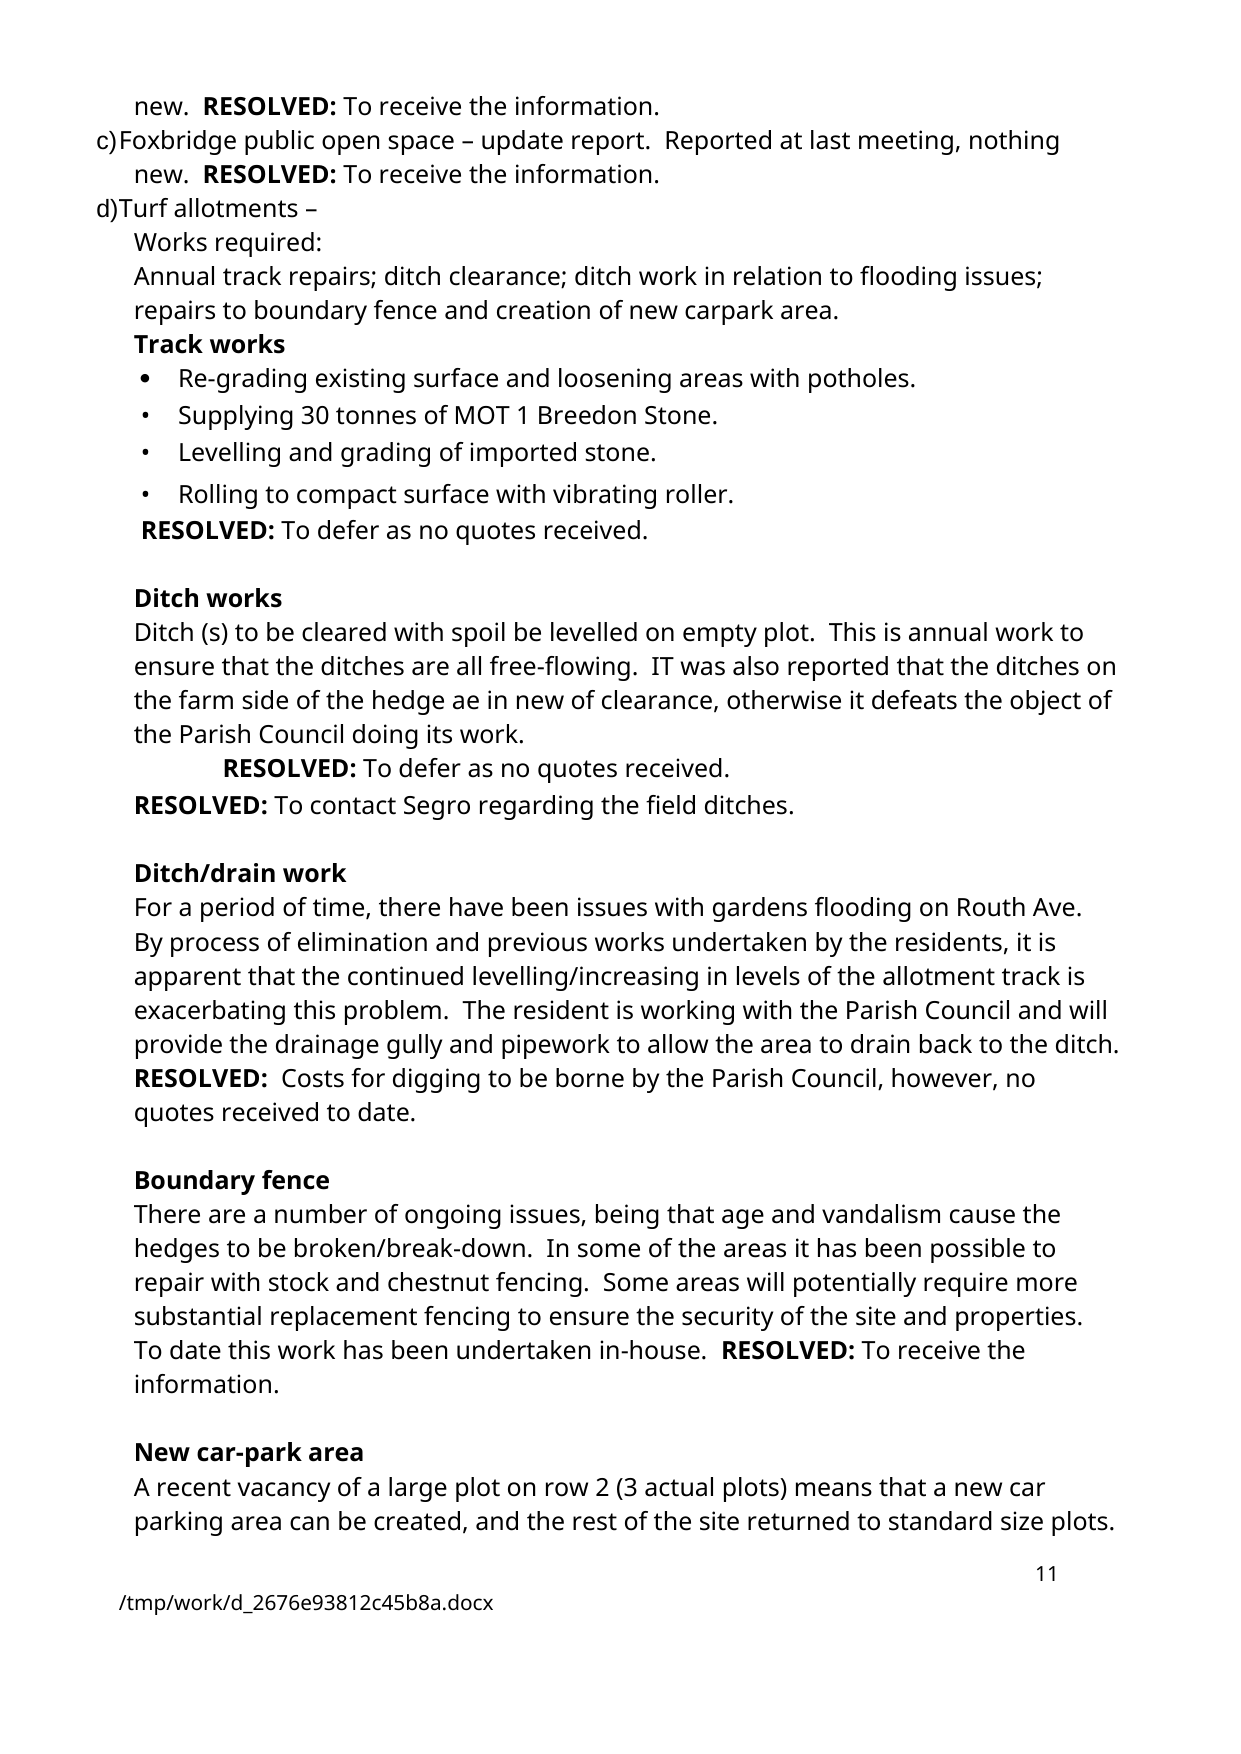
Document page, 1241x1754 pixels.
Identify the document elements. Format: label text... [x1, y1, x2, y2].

text Ditch works [133, 581, 1121, 615]
text Annual track repairs; ditch clearance; ditch work in relation to flooding issues; repairs to boundary fence and creation of new carpark area. [133, 259, 1121, 327]
text Ditch (s) to be cleared with spoil be levelled on empty plot. This is annual work to ensure that the ditches are all free-flowing. IT was also reported that the ditches on the farm side of the hedge ae in new of clearance, otherwise it defeats the object of the Parish Council doing its work. [133, 615, 1121, 751]
text Boundary fence [133, 1163, 1121, 1197]
list Levelling and grading of imported stone. [141, 435, 1121, 469]
list Re-grading existing surface and loosening areas with potholes. [141, 361, 1121, 395]
list Rolling to compact surface with vibrating roller. [141, 476, 1121, 510]
list Supplying 30 tonnes of MOT 1 Breedon Stone. [141, 398, 1121, 432]
text Resolved: To defer as no quotes received. [141, 513, 1121, 547]
text Works required: [133, 225, 1121, 259]
text Ditch/drain work [133, 856, 1121, 890]
text Track works [133, 327, 1121, 361]
text New car-park area [133, 1435, 1121, 1469]
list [96, 89, 1121, 123]
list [133, 1469, 1121, 1537]
list Turf allotments – [96, 191, 1121, 225]
text Resolved: To defer as no quotes received. [207, 751, 1121, 785]
text For a period of time, there have been issues with gardens flooding on Routh Ave. By process of elimination and previous works undertaken by the residents, it is apparent that the continued levelling/increasing in levels of the allotment track is exacerbating this problem. The resident is working with the Parish Council and will provide the drainage gully and pipework to allow the area to drain back to the ditch. RESOLVED: Costs for digging to be borne by the Parish Council, however, no quotes received to date. [133, 890, 1121, 1128]
list Foxbridge public open space – update report. Reported at last meeting, nothing new. RESOLVED: To receive the information. [96, 123, 1121, 191]
list RESOLVED: To contact Segro regarding the field ditches. [133, 788, 1121, 822]
text There are a number of ongoing issues, being that age and vandalism cause the hedges to be broken/break-down. In some of the areas it has been possible to repair with stock and chestnut fencing. Some areas will potentially require more substantial replacement fencing to ensure the security of the site and properties. To date this work has been undertaken in-house. RESOLVED: To receive the information. [133, 1197, 1121, 1401]
